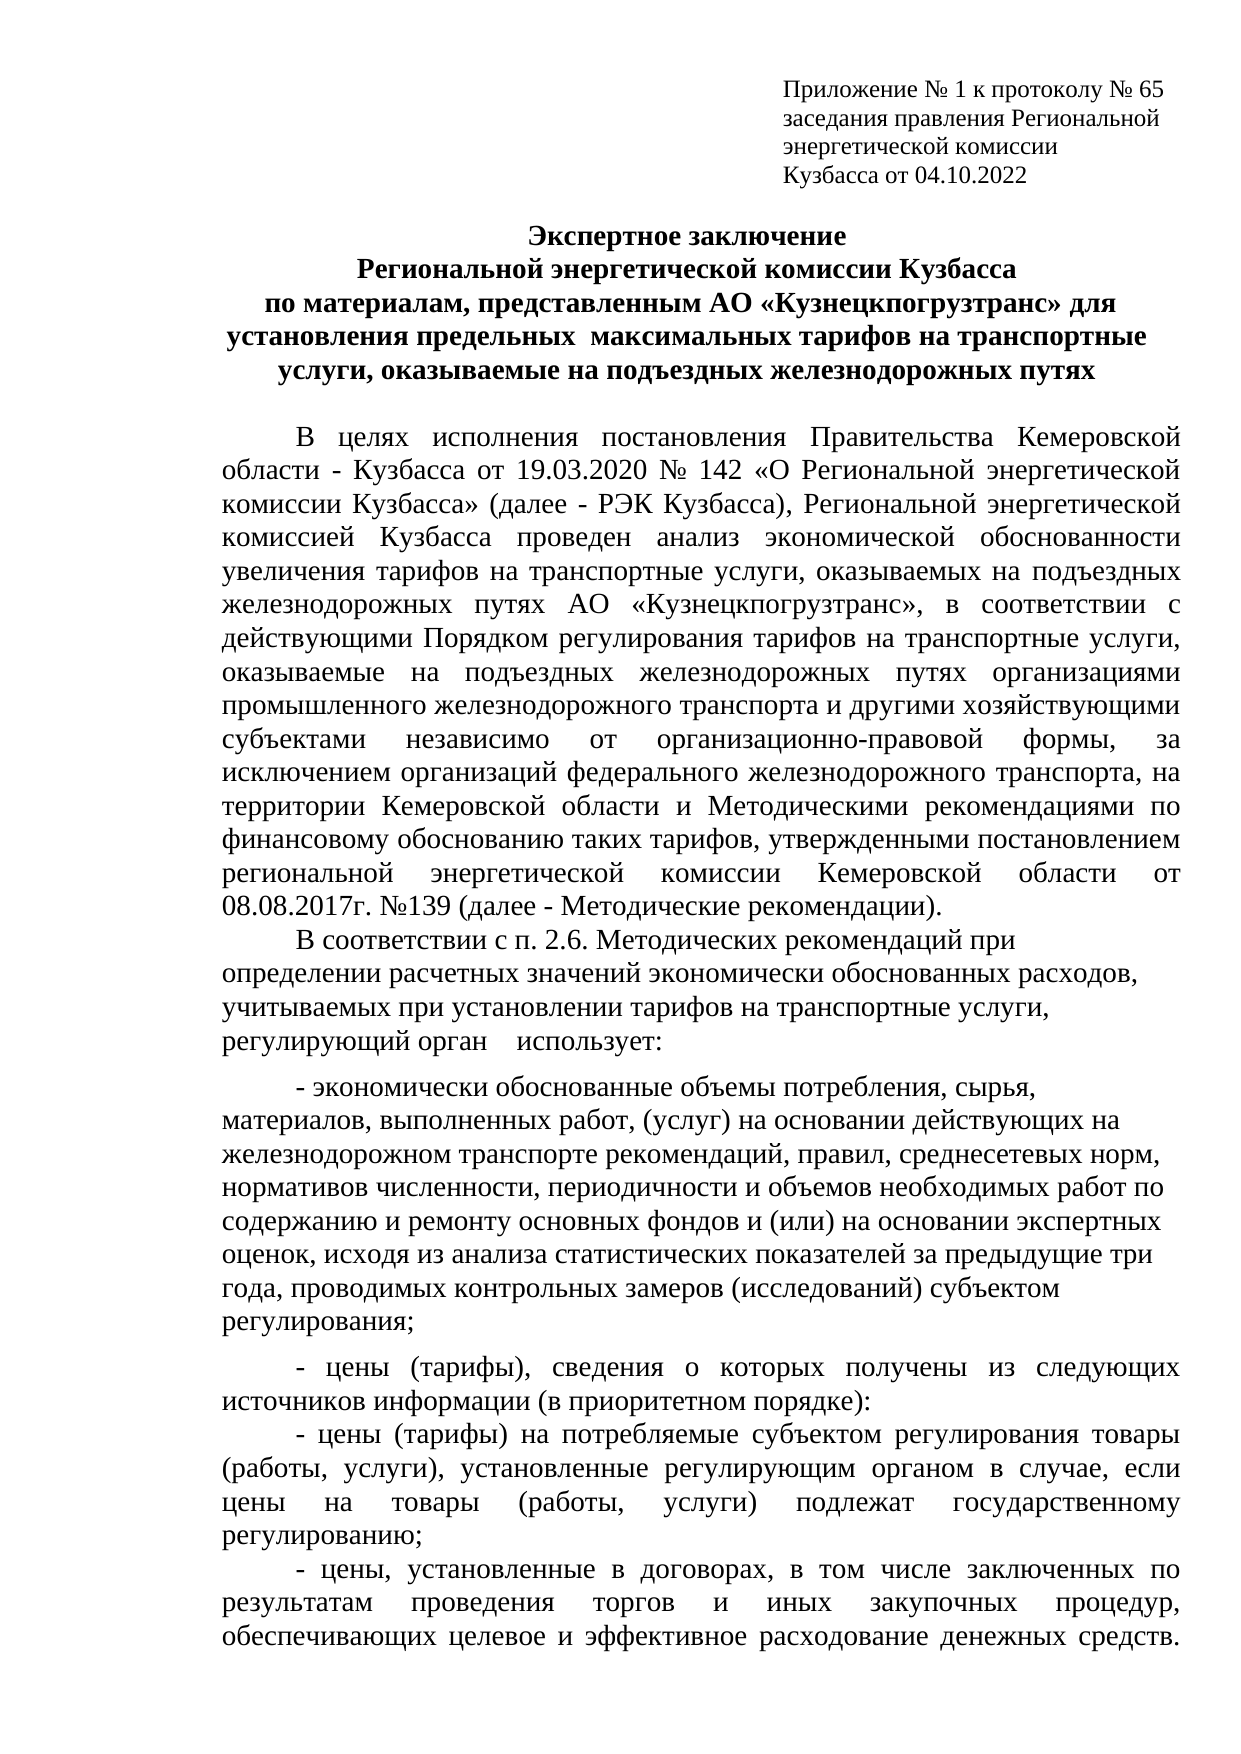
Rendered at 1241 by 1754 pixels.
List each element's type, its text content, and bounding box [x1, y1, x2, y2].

text заседания правления Региональной [0, 103, 1240, 131]
text Экспертное заключение [192, 218, 1181, 251]
text В целях исполнения постановления Правительства Кемеровской области - Кузбасса от 19.03.2020 № 142 «О Региональной энергетической комиссии Кузбасса» (далее - РЭК Кузбасса), Региональной энергетической комиссией Кузбасса проведен анализ экономической обоснованности увеличения тарифов на транспортные услуги, оказываемых на подъездных железнодорожных путях АО «Кузнецкпогрузтранс», в соответствии с действующими Порядком регулирования тарифов на транспортные услуги, оказываемые на подъездных железнодорожных путях организациями промышленного железнодорожного транспорта и другими хозяйствующими субъектами независимо от организационно-правовой формы, за исключением организаций федерального железнодорожного транспорта, на территории Кемеровской области и Методическими рекомендациями по финансовому обоснованию таких тарифов, утвержденными постановлением региональной энергетической комиссии Кемеровской области от 08.08.2017г. №139 (далее - Методические рекомендации). [222, 419, 1181, 922]
text Кузбасса от 04.10.2022 [0, 160, 1240, 189]
text энергетической комиссии [0, 131, 1240, 160]
text В соответствии с п. 2.6. Методических рекомендаций при определении расчетных значений экономически обоснованных расходов, учитываемых при установлении тарифов на транспортные услуги, регулирующий орган использует: [222, 922, 1181, 1056]
text Приложение № 1 к протоколу № 65 [0, 74, 1240, 103]
text по материалам, представленным АО «Кузнецкпогрузтранс» для установления предельных максимальных тарифов на транспортные услуги, оказываемые на подъездных железнодорожных путях [192, 285, 1181, 385]
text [222, 1551, 1181, 1651]
text Региональной энергетической комиссии Кузбасса [192, 251, 1181, 285]
text - экономически обоснованные объемы потребления, сырья, материалов, выполненных работ, (услуг) на основании действующих на железнодорожном транспорте рекомендаций, правил, среднесетевых норм, нормативов численности, периодичности и объемов необходимых работ по содержанию и ремонту основных фондов и (или) на основании экспертных оценок, исходя из анализа статистических показателей за предыдущие три года, проводимых контрольных замеров (исследований) субъектом регулирования; [222, 1069, 1181, 1337]
text - цены (тарифы) на потребляемые субъектом регулирования товары (работы, услуги), установленные регулирующим органом в случае, если цены на товары (работы, услуги) подлежат государственному регулированию; [222, 1417, 1181, 1551]
text - цены (тарифы), сведения о которых получены из следующих источников информации (в приоритетном порядке): [222, 1349, 1181, 1417]
